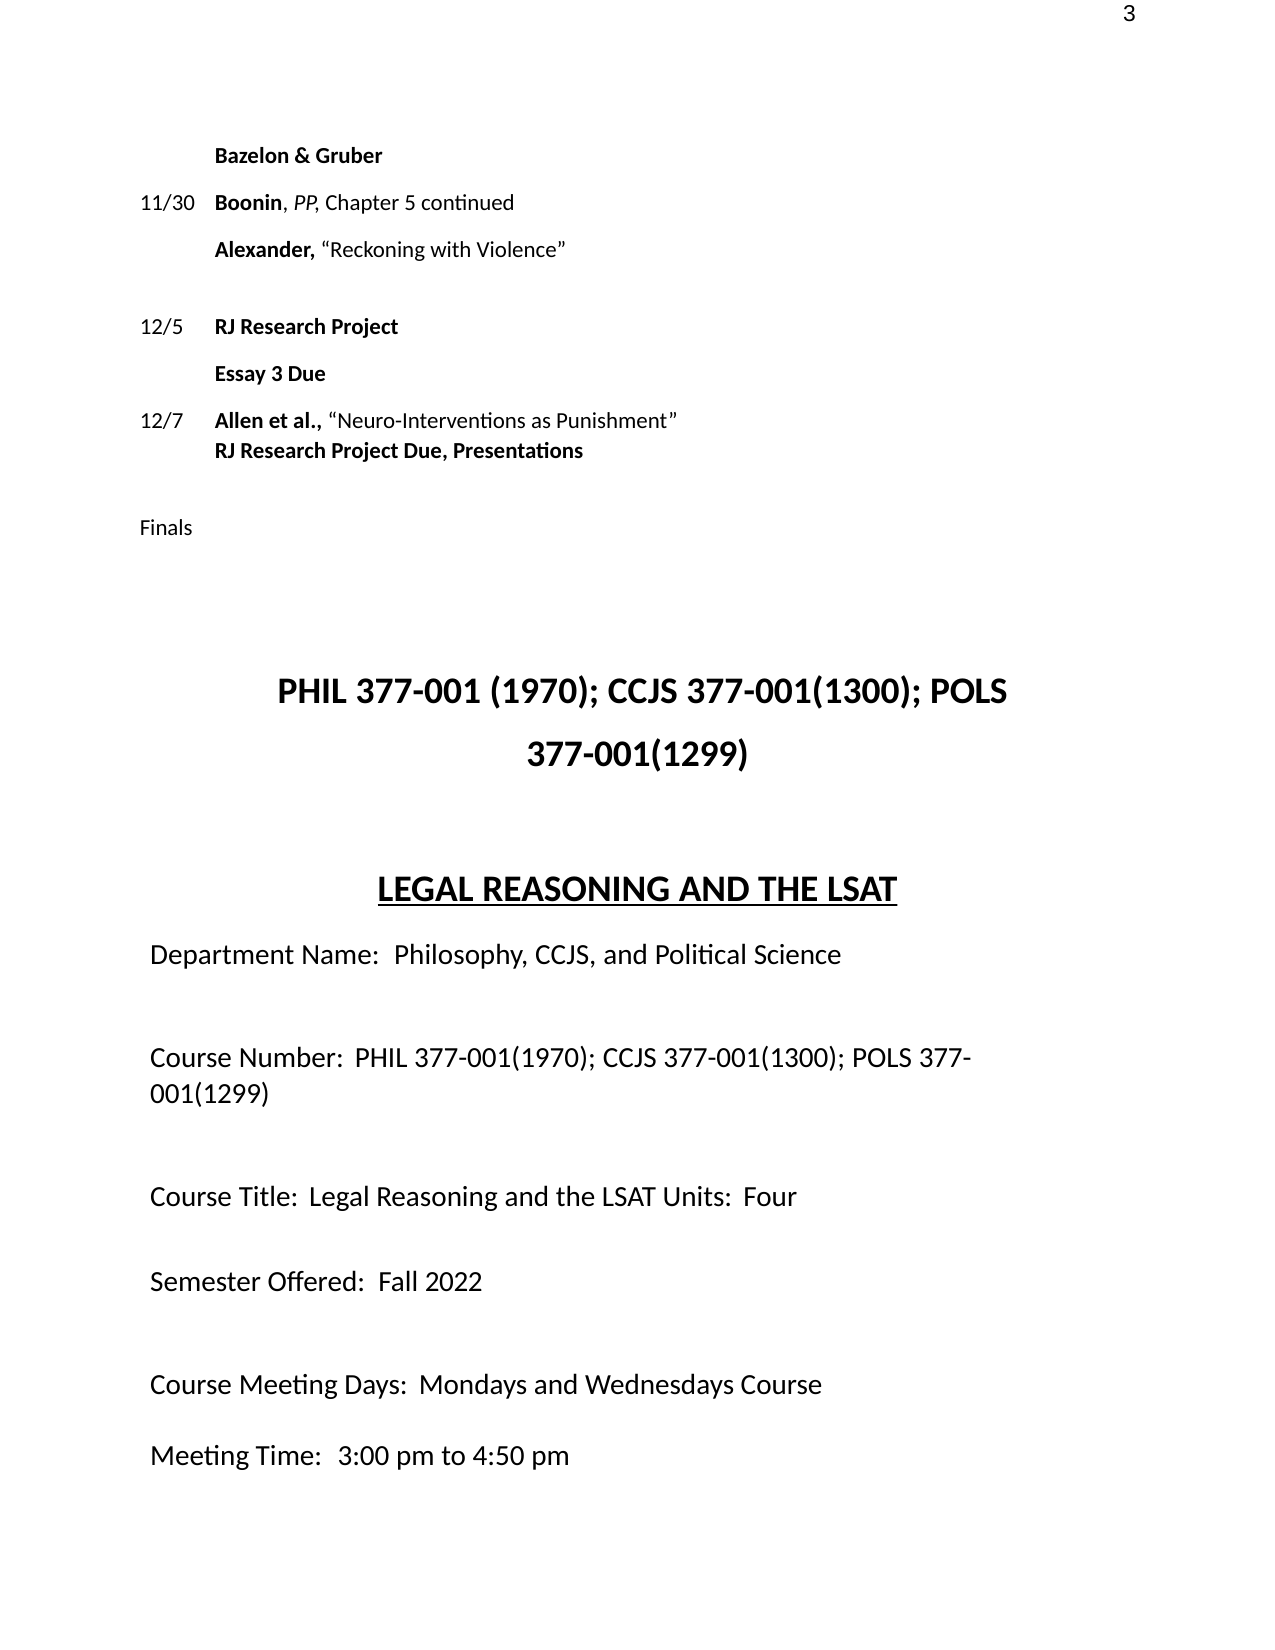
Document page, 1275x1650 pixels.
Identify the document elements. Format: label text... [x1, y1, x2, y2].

text 11/30 Boonin, PP, Chapter 5 continued [139, 188, 1135, 217]
text Essay 3 Due [139, 359, 1135, 387]
text Course Meeting Days: Mondays and Wednesdays Course Meeting Time: 3:00 pm to 4:50 pm [150, 1366, 858, 1472]
text PHIL 377-001 (1970); CCJS 377-001(1300); POLS [217, 667, 1069, 713]
text Course Title: Legal Reasoning and the LSAT Units: Four [150, 1178, 798, 1214]
text Bazelon & Gruber [139, 142, 1135, 170]
text Course Number: PHIL 377-001(1970); CCJS 377-001(1300); POLS 377-001(1299) [150, 1039, 1023, 1110]
text LEGAL REASONING AND THE LSAT [206, 865, 1069, 911]
text Department Name: Philosophy, CCJS, and Political Science [150, 936, 1135, 971]
text Alexander, “Reckoning with Violence” [139, 235, 1135, 263]
text 377-001(1299) [206, 729, 1069, 775]
text Semester Oﬀered: Fall 2022 [150, 1265, 1135, 1299]
text 12/7 Allen et al., “Neuro-Interventions as Punishment” [139, 406, 1135, 434]
text Finals [139, 513, 1135, 542]
text RJ Research Project Due, Presentations [214, 436, 1135, 464]
text 12/5 RJ Research Project [139, 312, 1135, 341]
